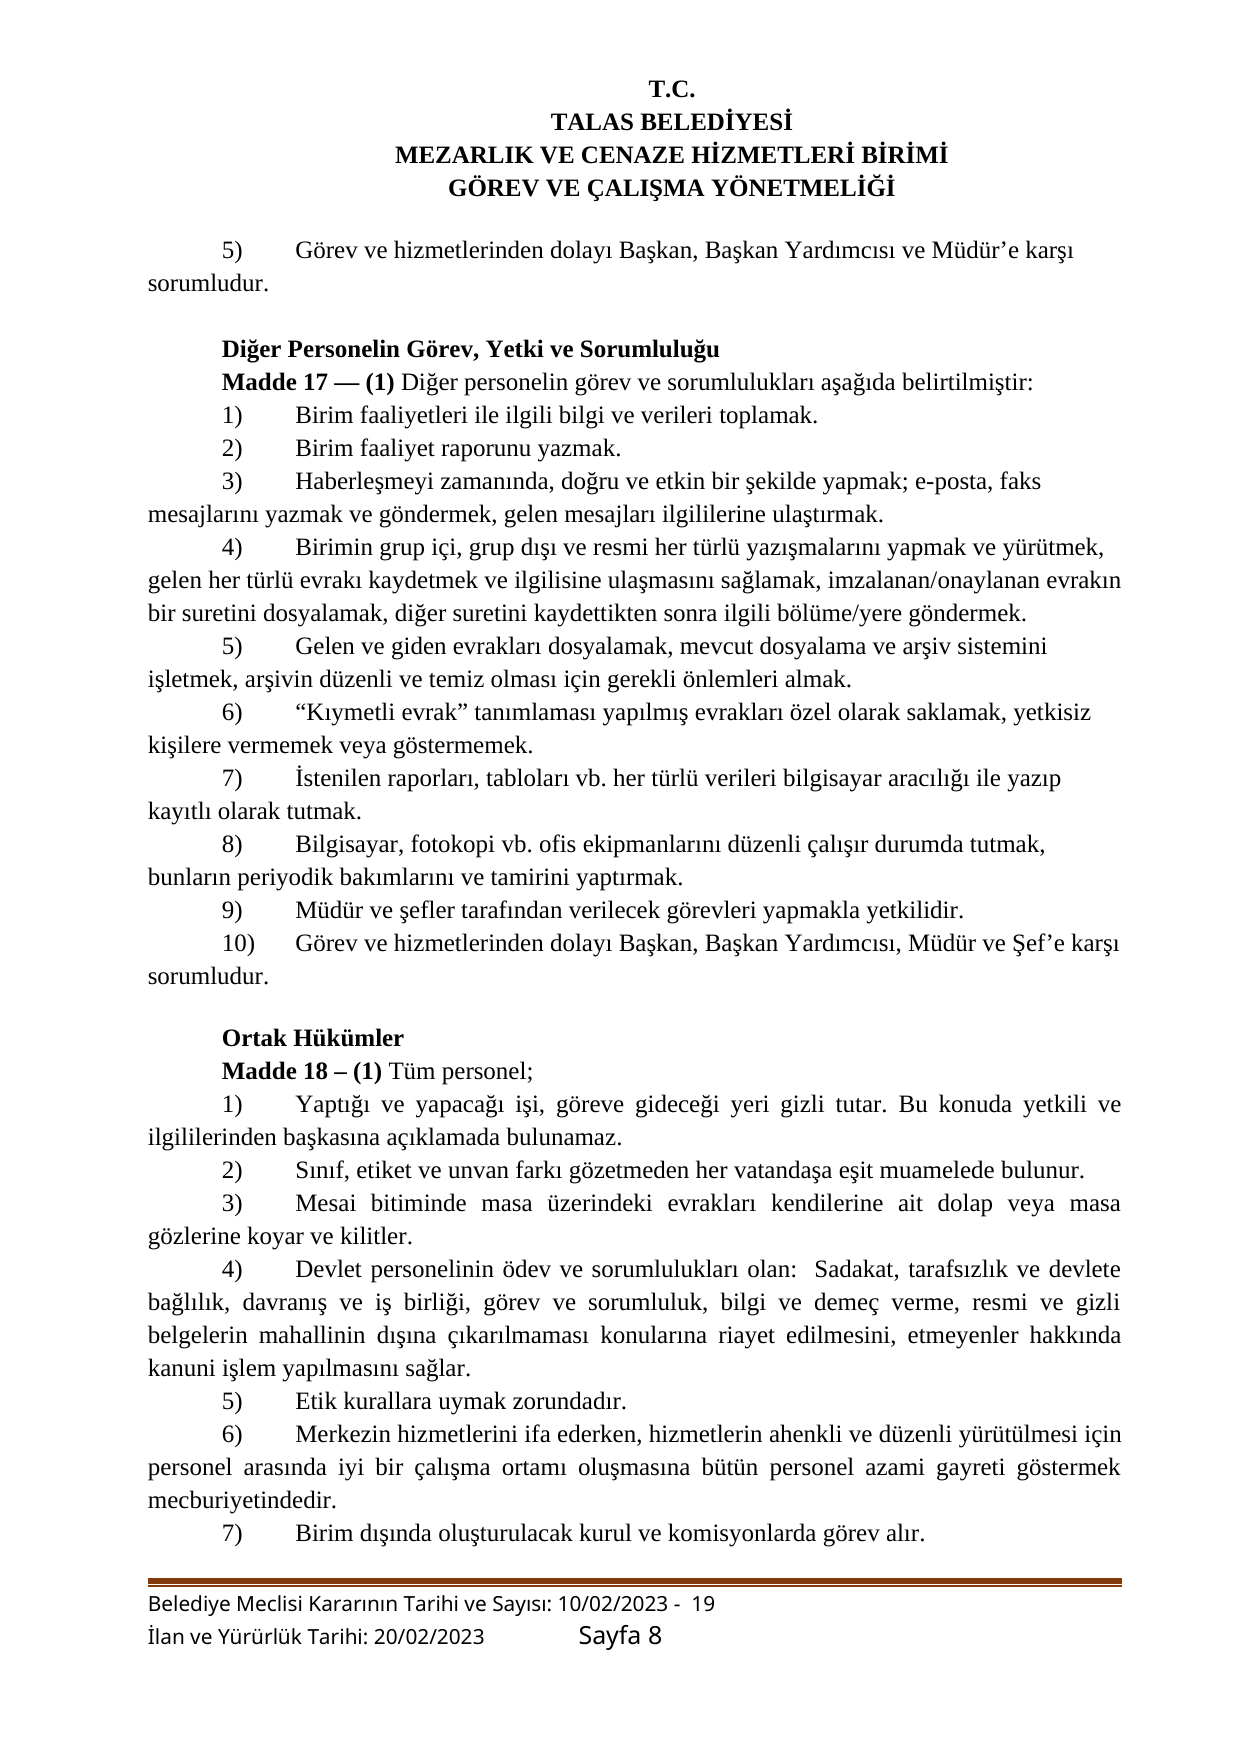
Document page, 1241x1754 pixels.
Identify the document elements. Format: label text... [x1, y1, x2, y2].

list Devlet personelinin ödev ve sorumlulukları olan: Sadakat, tarafsızlık ve devlete bağlılık, davranış ve iş birliği, görev ve sorumluluk, bilgi ve demeç verme, resmi ve gizli belgelerin mahallinin dışına çıkarılmaması konularına riayet edilmesini, etmeyenler hakkında kanuni işlem yapılmasını sağlar. [148, 1254, 1122, 1382]
list Sınıf, etiket ve unvan farkı gözetmeden her vatandaşa eşit muamelede bulunur. [148, 1155, 1122, 1184]
list Birim dışında oluşturulacak kurul ve komisyonlarda görev alır. [148, 1518, 1122, 1547]
list Yaptığı ve yapacağı işi, göreve gideceği yeri gizli tutar. Bu konuda yetkili ve ilgililerinden başkasına açıklamada bulunamaz. [148, 1089, 1122, 1151]
list Merkezin hizmetlerini ifa ederken, hizmetlerin ahenkli ve düzenli yürütülmesi için personel arasında iyi bir çalışma ortamı oluşmasına bütün personel azami gayreti göstermek mecburiyetindedir. [148, 1419, 1122, 1514]
text Madde 18 – (1) Tüm personel; [148, 1056, 1122, 1085]
list Mesai bitiminde masa üzerindeki evrakları kendilerine ait dolap veya masa gözlerine koyar ve kilitler. [148, 1188, 1122, 1250]
text Madde 17 — (1) Diğer personelin görev ve sorumlulukları aşağıda belirtilmiştir: [148, 367, 1122, 396]
list Haberleşmeyi zamanında, doğru ve etkin bir şekilde yapmak; e-posta, faks mesajlarını yazmak ve göndermek, gelen mesajları ilgililerine ulaştırmak. [148, 466, 1122, 528]
list Birim faaliyet raporunu yazmak. [148, 433, 1122, 462]
list Bilgisayar, fotokopi vb. ofis ekipmanlarını düzenli çalışır durumda tutmak, bunların periyodik bakımlarını ve tamirini yaptırmak. [148, 829, 1122, 891]
list Etik kurallara uymak zorundadır. [148, 1386, 1122, 1415]
list Birimin grup içi, grup dışı ve resmi her türlü yazışmalarını yapmak ve yürütmek, gelen her türlü evrakı kaydetmek ve ilgilisine ulaşmasını sağlamak, imzalanan/onaylanan evrakın bir suretini dosyalamak, diğer suretini kaydettikten sonra ilgili bölüme/yere göndermek. [148, 532, 1122, 627]
list İstenilen raporları, tabloları vb. her türlü verileri bilgisayar aracılığı ile yazıp kayıtlı olarak tutmak. [148, 763, 1122, 825]
list Birim faaliyetleri ile ilgili bilgi ve verileri toplamak. [148, 400, 1122, 428]
list Müdür ve şefler tarafından verilecek görevleri yapmakla yetkilidir. [148, 895, 1122, 924]
list Görev ve hizmetlerinden dolayı Başkan, Başkan Yardımcısı ve Müdür’e karşı sorumludur. [148, 235, 1122, 296]
list Gelen ve giden evrakları dosyalamak, mevcut dosyalama ve arşiv sistemini işletmek, arşivin düzenli ve temiz olması için gerekli önlemleri almak. [148, 631, 1122, 693]
list Görev ve hizmetlerinden dolayı Başkan, Başkan Yardımcısı, Müdür ve Şef’e karşı sorumludur. [148, 928, 1122, 990]
text Diğer Personelin Görev, Yetki ve Sorumluluğu [148, 334, 1122, 362]
list “Kıymetli evrak” tanımlaması yapılmış evrakları özel olarak saklamak, yetkisiz kişilere vermemek veya göstermemek. [148, 697, 1122, 759]
text Ortak Hükümler [148, 1023, 1122, 1052]
